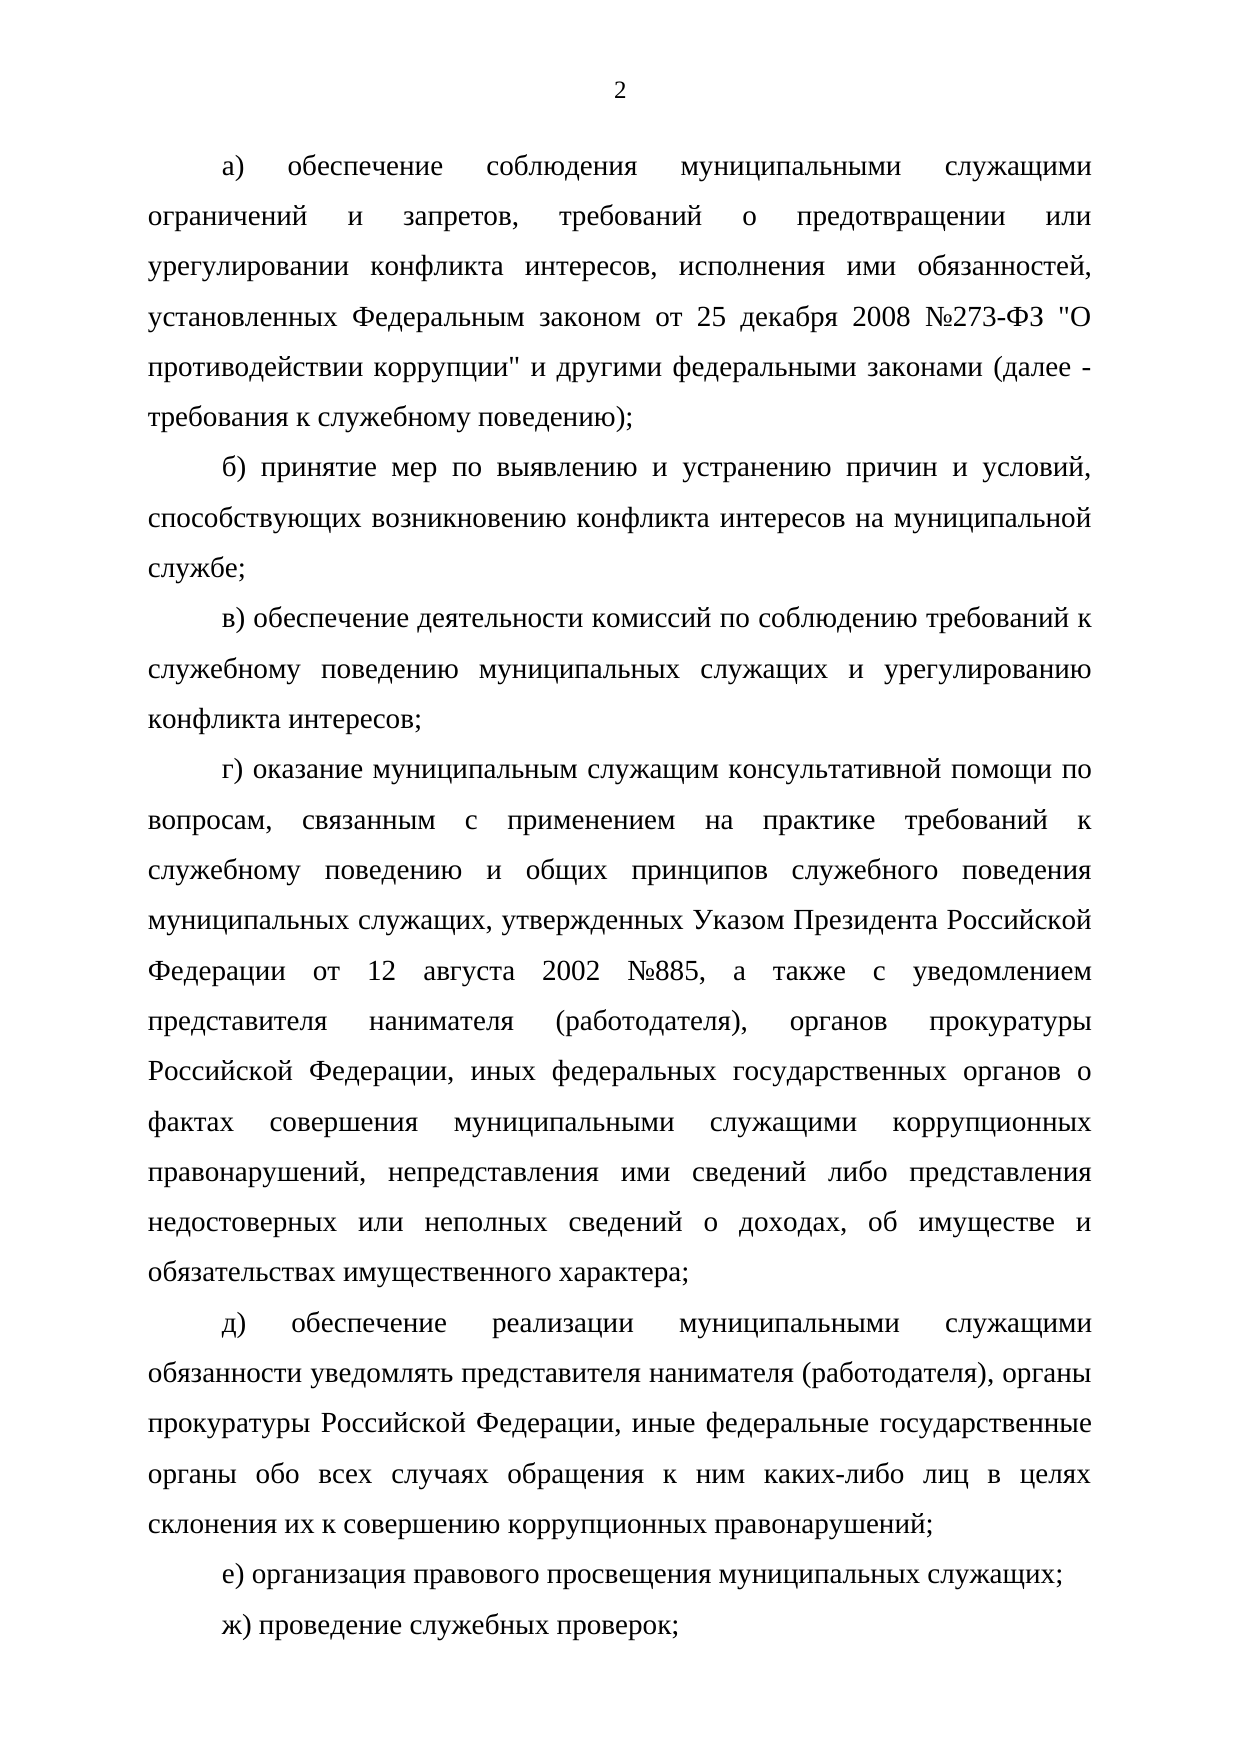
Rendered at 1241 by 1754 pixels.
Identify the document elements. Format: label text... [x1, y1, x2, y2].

text г) оказание муниципальным служащим консультативной помощи по вопросам, связанным с применением на практике требований к служебному поведению и общих принципов служебного поведения муниципальных служащих, утвержденных Указом Президента Российской Федерации от 12 августа 2002 №885, а также с уведомлением представителя нанимателя (работодателя), органов прокуратуры Российской Федерации, иных федеральных государственных органов о фактах совершения муниципальными служащими коррупционных правонарушений, непредставления ими сведений либо представления недостоверных или неполных сведений о доходах, об имуществе и обязательствах имущественного характера; [148, 751, 1092, 1288]
text в) обеспечение деятельности комиссий по соблюдению требований к служебному поведению муниципальных служащих и урегулированию конфликта интересов; [148, 601, 1092, 735]
text ж) проведение служебных проверок; [148, 1607, 1092, 1640]
text а) обеспечение соблюдения муниципальными служащими ограничений и запретов, требований о предотвращении или урегулировании конфликта интересов, исполнения ими обязанностей, установленных Федеральным законом от 25 декабря 2008 №273-ФЗ "О противодействии коррупции" и другими федеральными законами (далее - требования к служебному поведению); [148, 148, 1092, 433]
text б) принятие мер по выявлению и устранению причин и условий, способствующих возникновению конфликта интересов на муниципальной службе; [148, 449, 1092, 584]
text е) организация правового просвещения муниципальных служащих; [148, 1556, 1092, 1590]
text д) обеспечение реализации муниципальными служащими обязанности уведомлять представителя нанимателя (работодателя), органы прокуратуры Российской Федерации, иные федеральные государственные органы обо всех случаях обращения к ним каких-либо лиц в целях склонения их к совершению коррупционных правонарушений; [148, 1305, 1092, 1540]
